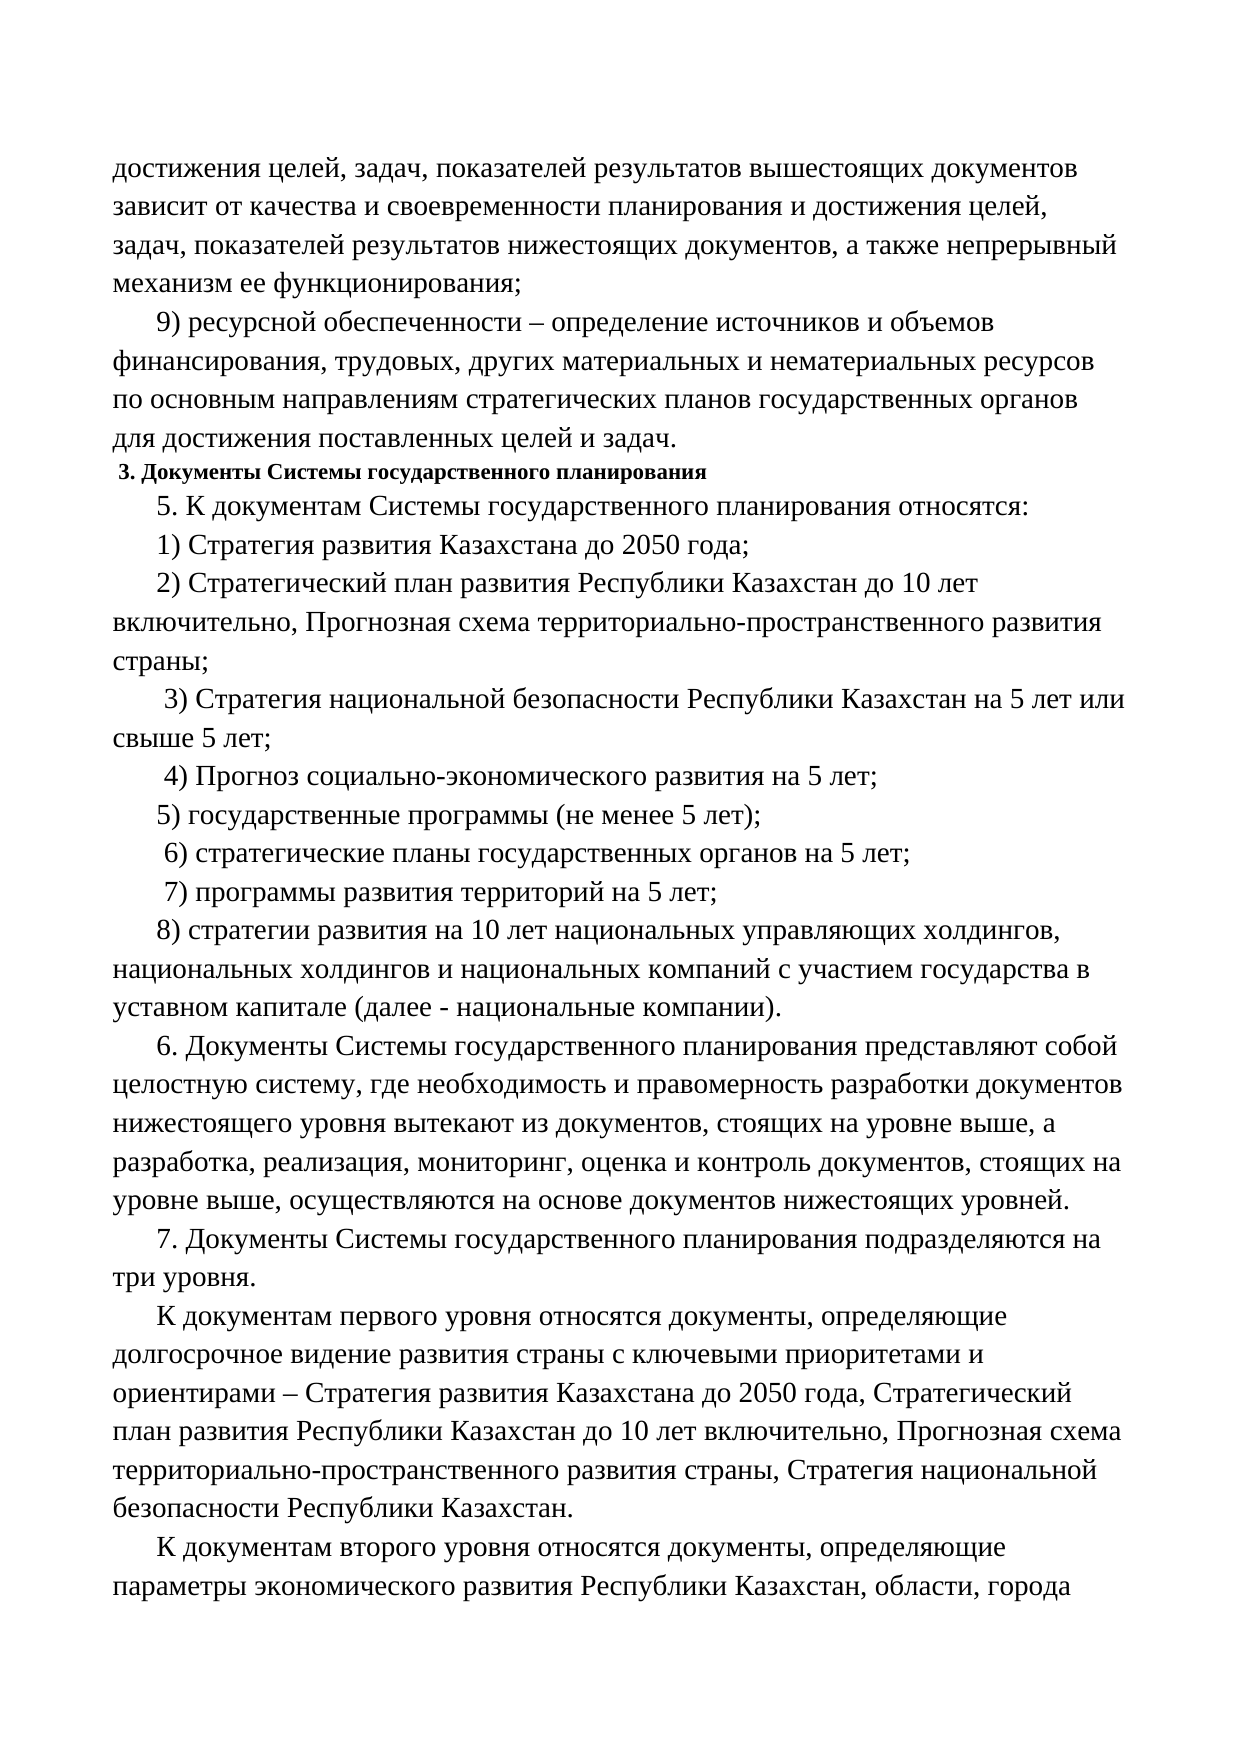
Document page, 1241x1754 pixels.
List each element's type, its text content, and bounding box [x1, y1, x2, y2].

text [112, 150, 1128, 299]
text К документам первого уровня относятся документы, определяющие долгосрочное видение развития страны с ключевыми приоритетами и ориентирами – Стратегия развития Казахстана до 2050 года, Стратегический план развития Республики Казахстан до 10 лет включительно, Прогнозная схема территориально-пространственного развития страны, Стратегия национальной безопасности Республики Казахстан. [112, 1298, 1128, 1524]
text 3) Стратегия национальной безопасности Республики Казахстан на 5 лет или свыше 5 лет; [112, 681, 1128, 753]
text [112, 1529, 1128, 1601]
text 2) Стратегический план развития Республики Казахстан до 10 лет включительно, Прогнозная схема территориально-пространственного развития страны; [112, 566, 1128, 676]
text 4) Прогноз социально-экономического развития на 5 лет; [112, 758, 1128, 792]
text 7. Документы Системы государственного планирования подразделяются на три уровня. [112, 1221, 1128, 1293]
text 8) стратегии развития на 10 лет национальных управляющих холдингов, национальных холдингов и национальных компаний с участием государства в уставном капитале (далее - национальные компании). [112, 912, 1128, 1023]
text 3. Документы Системы государственного планирования [112, 458, 1128, 485]
text 5. К документам Системы государственного планирования относятся: [112, 488, 1128, 522]
text 5) государственные программы (не менее 5 лет); [112, 797, 1128, 830]
text 9) ресурсной обеспеченности – определение источников и объемов финансирования, трудовых, других материальных и нематериальных ресурсов по основным направлениям стратегических планов государственных органов для достижения поставленных целей и задач. [112, 304, 1128, 453]
text 6) стратегические планы государственных органов на 5 лет; [112, 835, 1128, 869]
text 6. Документы Системы государственного планирования представляют собой целостную систему, где необходимость и правомерность разработки документов нижестоящего уровня вытекают из документов, стоящих на уровне выше, а разработка, реализация, мониторинг, оценка и контроль документов, стоящих на уровне выше, осуществляются на основе документов нижестоящих уровней. [112, 1028, 1128, 1216]
text 7) программы развития территорий на 5 лет; [112, 874, 1128, 907]
text 1) Стратегия развития Казахстана до 2050 года; [112, 527, 1128, 561]
